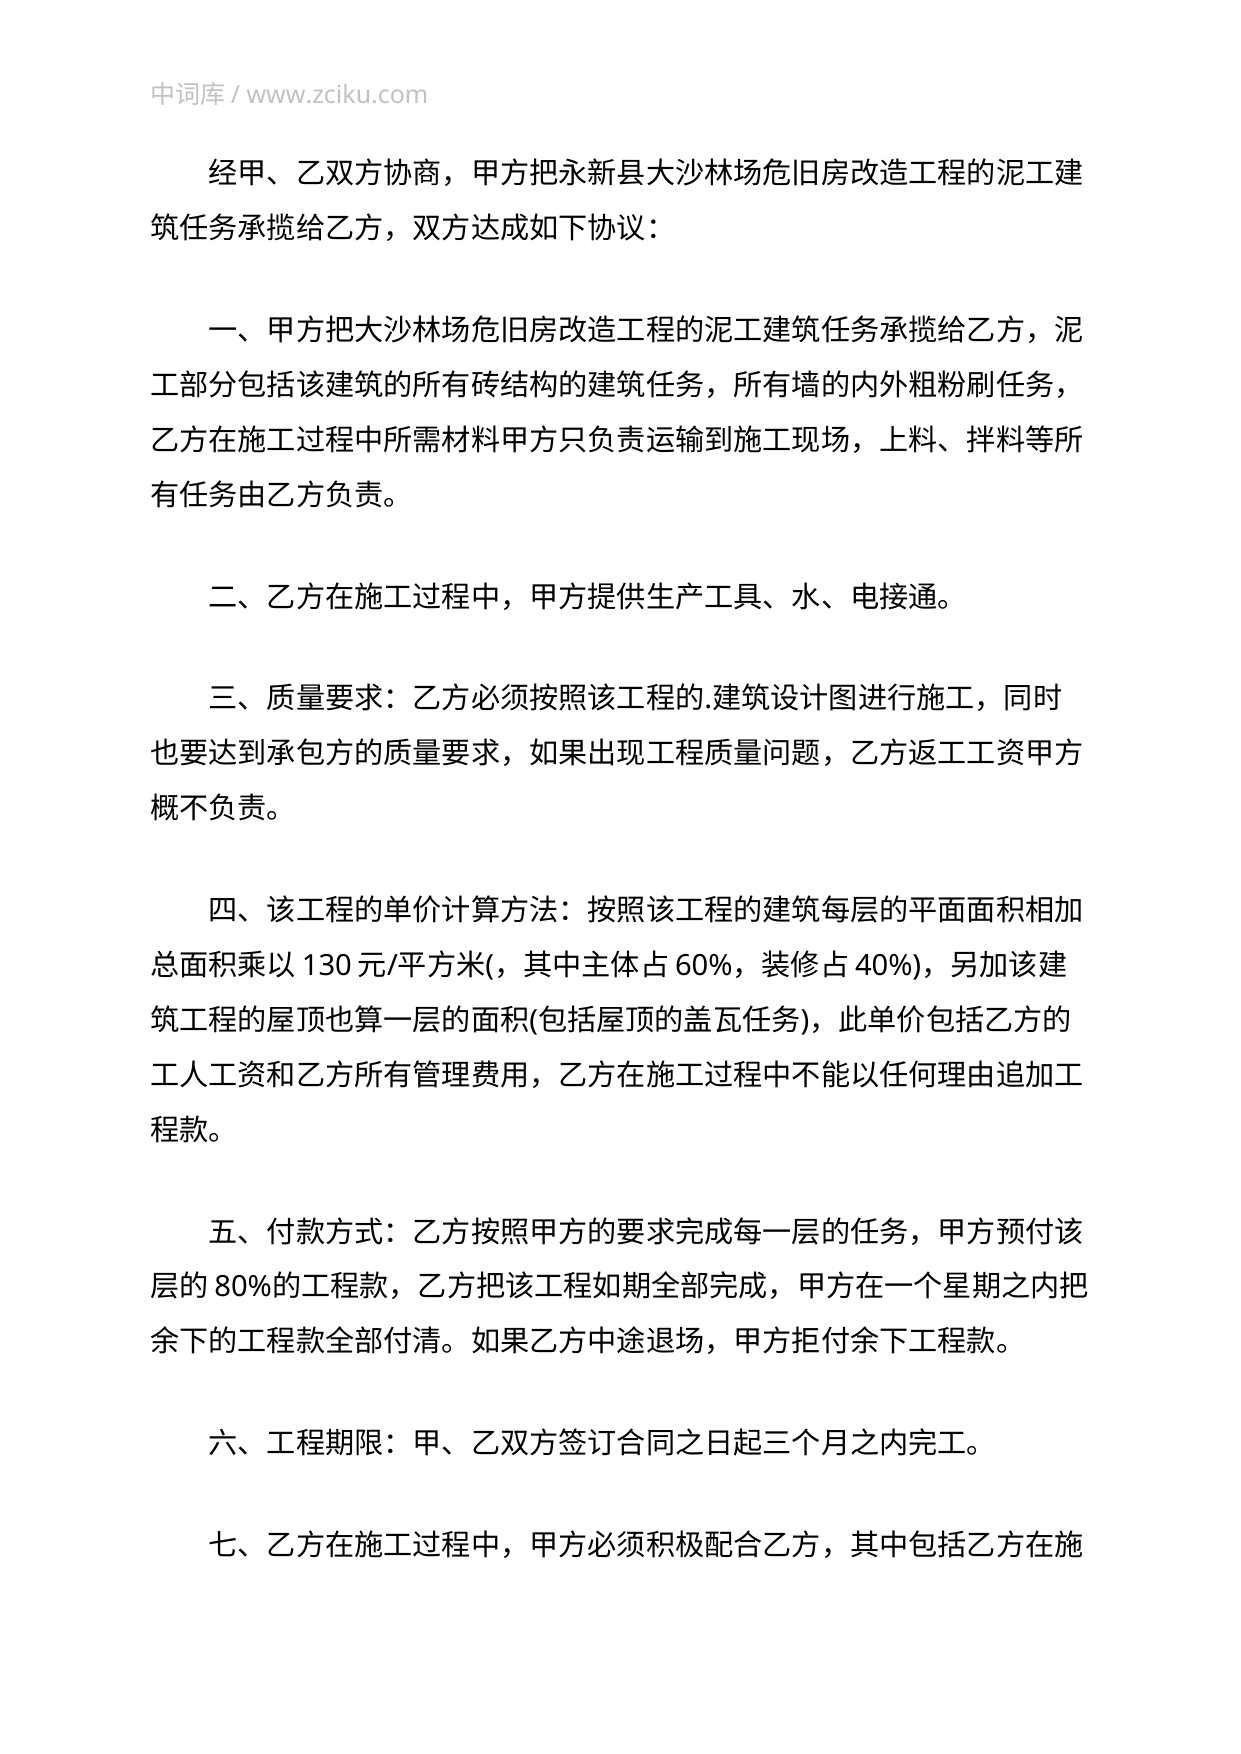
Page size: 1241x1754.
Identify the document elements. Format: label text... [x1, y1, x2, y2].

text 经甲、乙双方协商，甲方把永新县大沙林场危旧房改造工程的泥工建筑任务承揽给乙方，双方达成如下协议： [150, 150, 1090, 247]
text 四、该工程的单价计算方法：按照该工程的建筑每层的平面面积相加总面积乘以130元/平方米(，其中主体占60%，装修占40%)，另加该建筑工程的屋顶也算一层的面积(包括屋顶的盖瓦任务)，此单价包括乙方的工人工资和乙方所有管理费用，乙方在施工过程中不能以任何理由追加工程款。 [150, 887, 1090, 1149]
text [150, 1522, 1090, 1564]
text 六、工程期限：甲、乙双方签订合同之日起三个月之内完工。 [150, 1420, 1090, 1462]
text 一、甲方把大沙林场危旧房改造工程的泥工建筑任务承揽给乙方，泥工部分包括该建筑的所有砖结构的建筑任务，所有墙的内外粗粉刷任务，乙方在施工过程中所需材料甲方只负责运输到施工现场，上料、拌料等所有任务由乙方负责。 [150, 307, 1090, 514]
text 二、乙方在施工过程中，甲方提供生产工具、水、电接通。 [150, 573, 1090, 615]
text 五、付款方式：乙方按照甲方的要求完成每一层的任务，甲方预付该层的80%的工程款，乙方把该工程如期全部完成，甲方在一个星期之内把余下的工程款全部付清。如果乙方中途退场，甲方拒付余下工程款。 [150, 1208, 1090, 1360]
text 三、质量要求：乙方必须按照该工程的.建筑设计图进行施工，同时也要达到承包方的质量要求，如果出现工程质量问题，乙方返工工资甲方概不负责。 [150, 675, 1090, 827]
